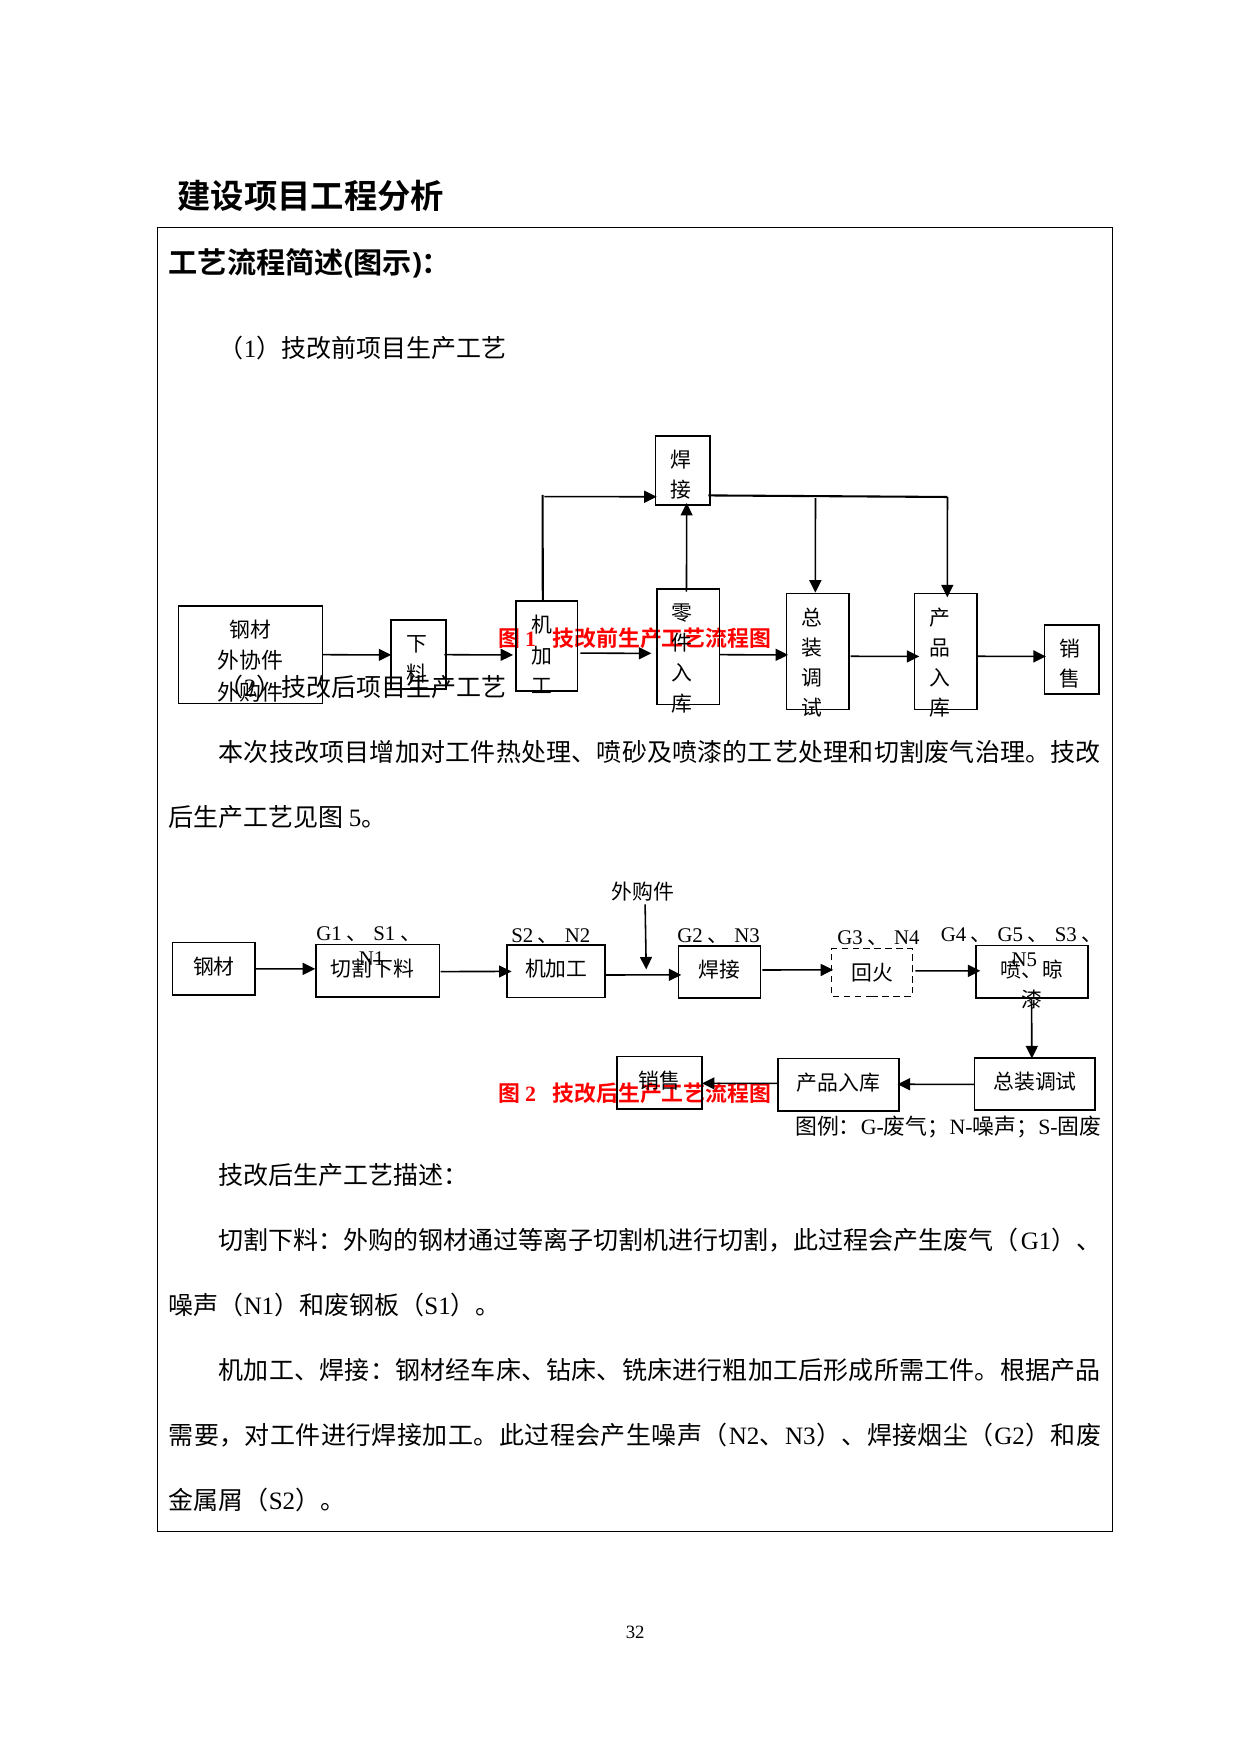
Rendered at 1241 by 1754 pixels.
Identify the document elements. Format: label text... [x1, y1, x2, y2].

text 建设项目工程分析 [177, 162, 1092, 227]
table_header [158, 228, 1112, 1531]
